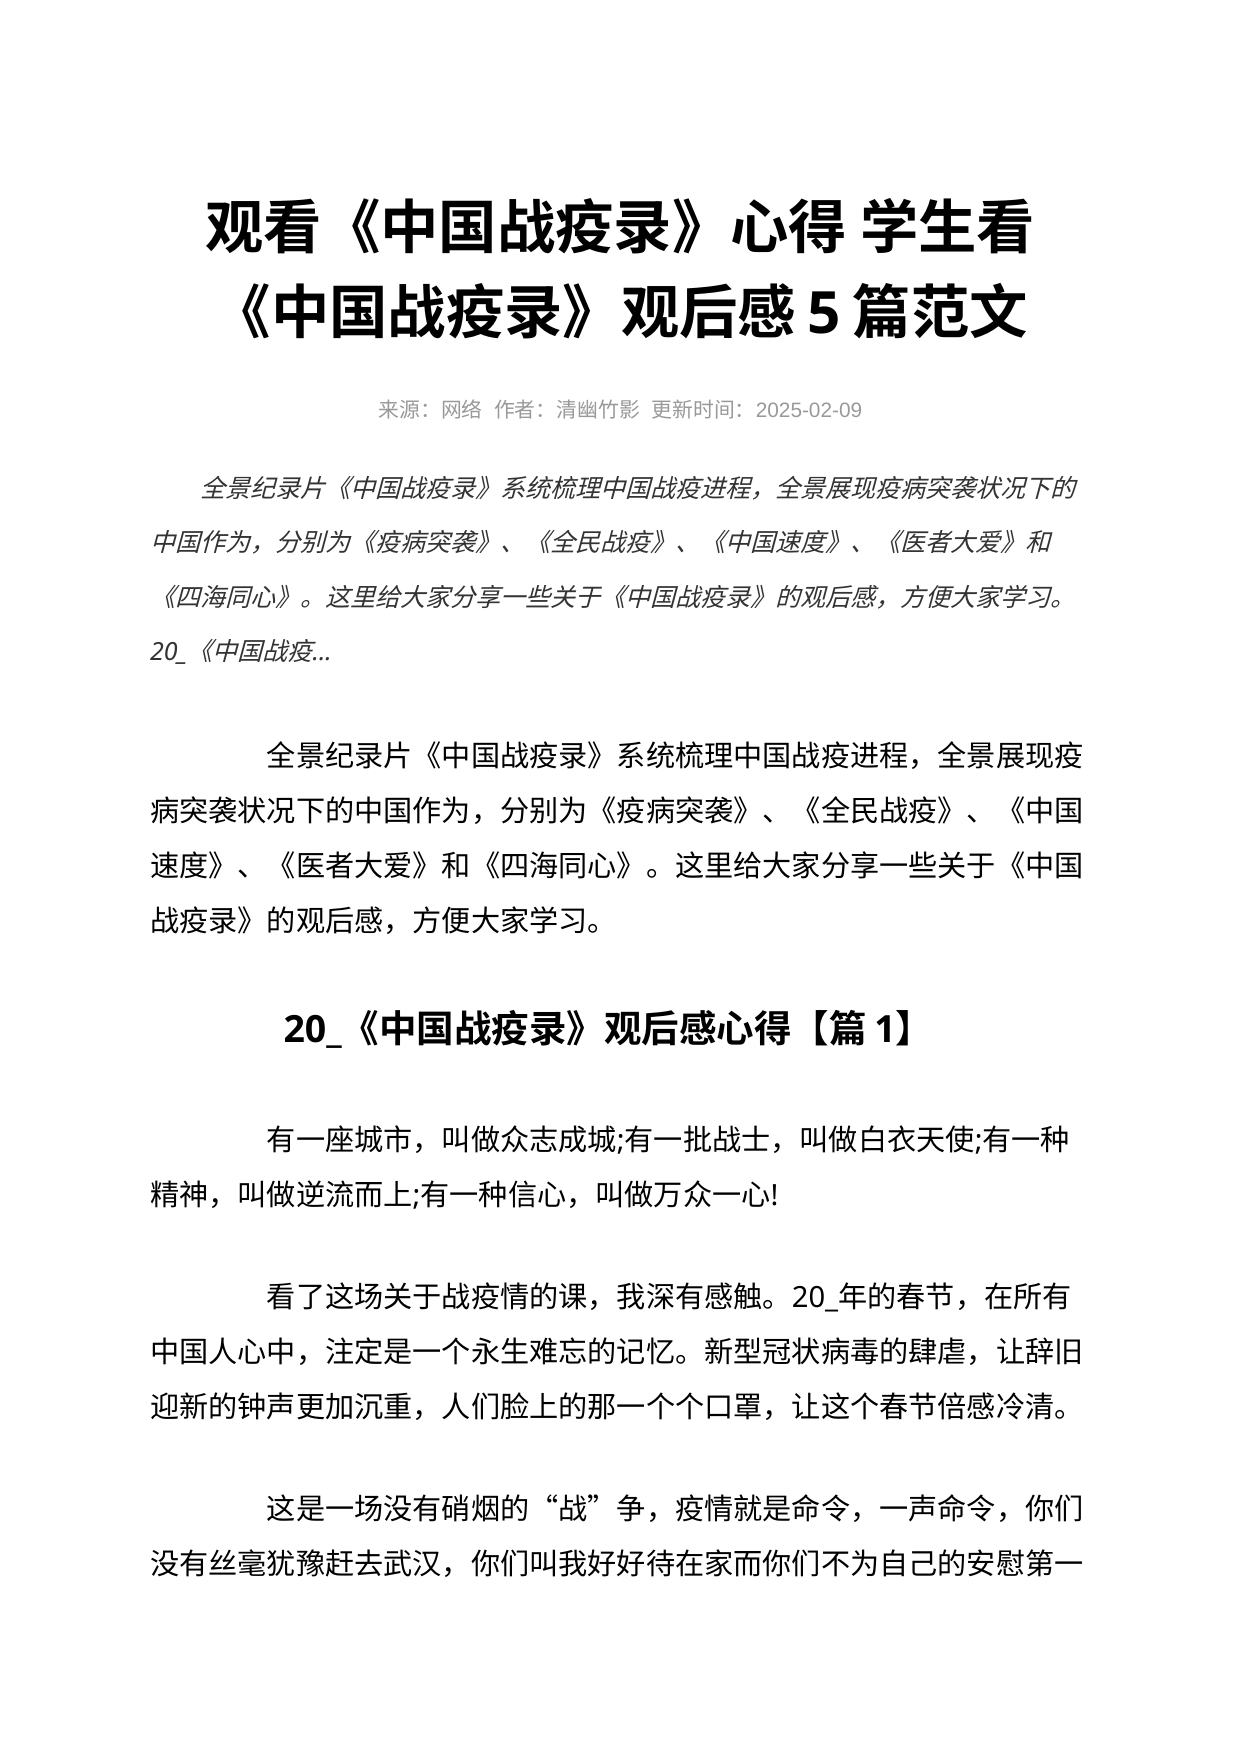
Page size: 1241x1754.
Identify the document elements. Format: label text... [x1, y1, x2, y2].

text 全景纪录片《中国战疫录》系统梳理中国战疫进程，全景展现疫病突袭状况下的中国作为，分别为《疫病突袭》、《全民战疫》、《中国速度》、《医者大爱》和《四海同心》。这里给大家分享一些关于《中国战疫录》的观后感，方便大家学习。 20_《中国战疫... [150, 468, 1090, 668]
text 看了这场关于战疫情的课，我深有感触。20_年的春节，在所有中国人心中，注定是一个永生难忘的记忆。新型冠状病毒的肆虐，让辞旧迎新的钟声更加沉重，人们脸上的那一个个口罩，让这个春节倍感冷清。 [150, 1274, 1090, 1426]
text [150, 1485, 1090, 1582]
text 全景纪录片《中国战疫录》系统梳理中国战疫进程，全景展现疫病突袭状况下的中国作为，分别为《疫病突袭》、《全民战疫》、《中国速度》、《医者大爱》和《四海同心》。这里给大家分享一些关于《中国战疫录》的观后感，方便大家学习。 [150, 733, 1090, 939]
subtitle 观看《中国战疫录》心得 学生看《中国战疫录》观后感5篇范文 [150, 181, 1090, 351]
text 20_《中国战疫录》观后感心得【篇1】 [150, 999, 1090, 1053]
text 有一座城市，叫做众志成城;有一批战士，叫做白衣天使;有一种精神，叫做逆流而上;有一种信心，叫做万众一心! [150, 1117, 1090, 1214]
text 来源：网络 作者：清幽竹影 更新时间：2025-02-09 [150, 397, 1090, 421]
